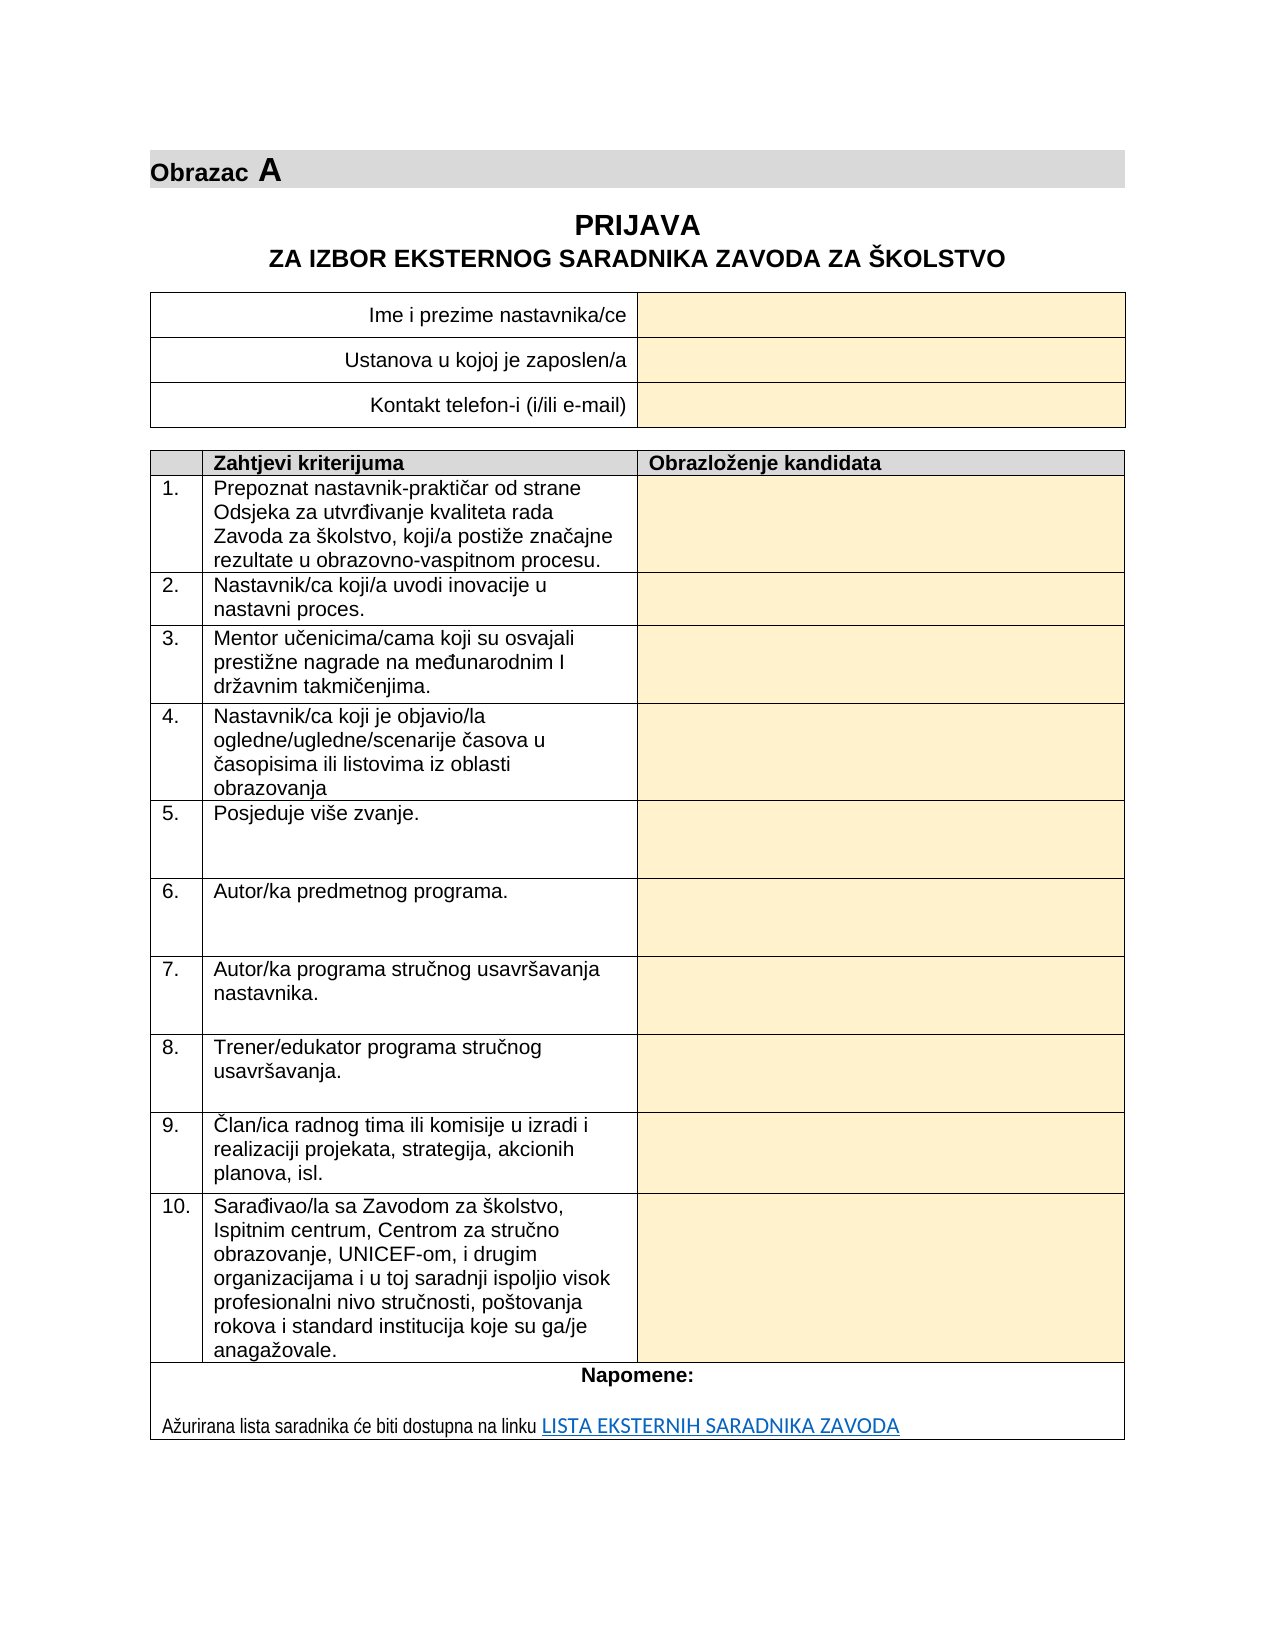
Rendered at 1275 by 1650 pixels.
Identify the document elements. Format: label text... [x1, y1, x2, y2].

table_cell Napomene: Ažurirana lista saradnika će biti dostupna na linku LISTA EKSTERNIH SARADNIKA ZAVODA [151, 1363, 1124, 1439]
table_header Zahtjevi kriterijuma [203, 451, 637, 475]
table_cell [638, 476, 1124, 572]
table_cell Nastavnik/ca koji je objavio/la ogledne/ugledne/scenarije časova u časopisima ili listovima iz oblasti obrazovanja [203, 704, 637, 800]
table_cell 3. [151, 626, 202, 703]
table_cell [638, 801, 1124, 878]
table_cell [638, 1035, 1124, 1112]
table_cell Član/ica radnog tima ili komisije u izradi i realizaciji projekata, strategija, akcionih planova, isl. [203, 1113, 637, 1193]
table_header Obrazloženje kandidata [638, 451, 1124, 475]
table_cell [638, 573, 1124, 625]
table_cell Ustanova u kojoj je zaposlen/a [151, 338, 637, 382]
table_cell [638, 957, 1124, 1034]
text PRIJAVA [150, 208, 1125, 242]
table_cell 5. [151, 801, 202, 878]
table_cell 7. [151, 957, 202, 1034]
table_cell Autor/ka predmetnog programa. [203, 879, 637, 956]
text Obrazac A [150, 150, 1125, 188]
table_header Ime i prezime nastavnika/ce [151, 293, 637, 337]
table_cell 1. [151, 476, 202, 572]
table_cell [638, 704, 1124, 800]
table_cell Kontakt telefon-i (i/ili e-mail) [151, 383, 637, 427]
table_cell [638, 1113, 1124, 1193]
table_cell Trener/edukator programa stručnog usavršavanja. [203, 1035, 637, 1112]
table_cell [638, 383, 1125, 427]
table_cell 4. [151, 704, 202, 800]
table_cell 6. [151, 879, 202, 956]
table_cell [638, 338, 1125, 382]
table_cell 8. [151, 1035, 202, 1112]
table_cell Nastavnik/ca koji/a uvodi inovacije u nastavni proces. [203, 573, 637, 625]
table_cell 9. [151, 1113, 202, 1193]
table_header [151, 451, 202, 475]
table_cell Autor/ka programa stručnog usavršavanja nastavnika. [203, 957, 637, 1034]
table_cell [638, 879, 1124, 956]
table_cell Prepoznat nastavnik-praktičar od strane Odsjeka za utvrđivanje kvaliteta rada Zavoda za školstvo, koji/a postiže značajne rezultate u obrazovno-vaspitnom procesu. [203, 476, 637, 572]
text ZA IZBOR EKSTERNOG SARADNIKA ZAVODA ZA ŠKOLSTVO [150, 244, 1125, 273]
table_header [638, 293, 1125, 337]
table_cell Posjeduje više zvanje. [203, 801, 637, 878]
table_cell Sarađivao/la sa Zavodom za školstvo, Ispitnim centrum, Centrom za stručno obrazovanje, UNICEF-om, i drugim organizacijama i u toj saradnji ispoljio visok profesionalni nivo stručnosti, poštovanja rokova i standard institucija koje su ga/je anagažovale. [203, 1194, 637, 1362]
table_cell [638, 626, 1124, 703]
table_cell Mentor učenicima/cama koji su osvajali prestižne nagrade na međunarodnim I državnim takmičenjima. [203, 626, 637, 703]
table_cell [638, 1194, 1124, 1362]
table_cell 10. [151, 1194, 202, 1362]
table_cell 2. [151, 573, 202, 625]
